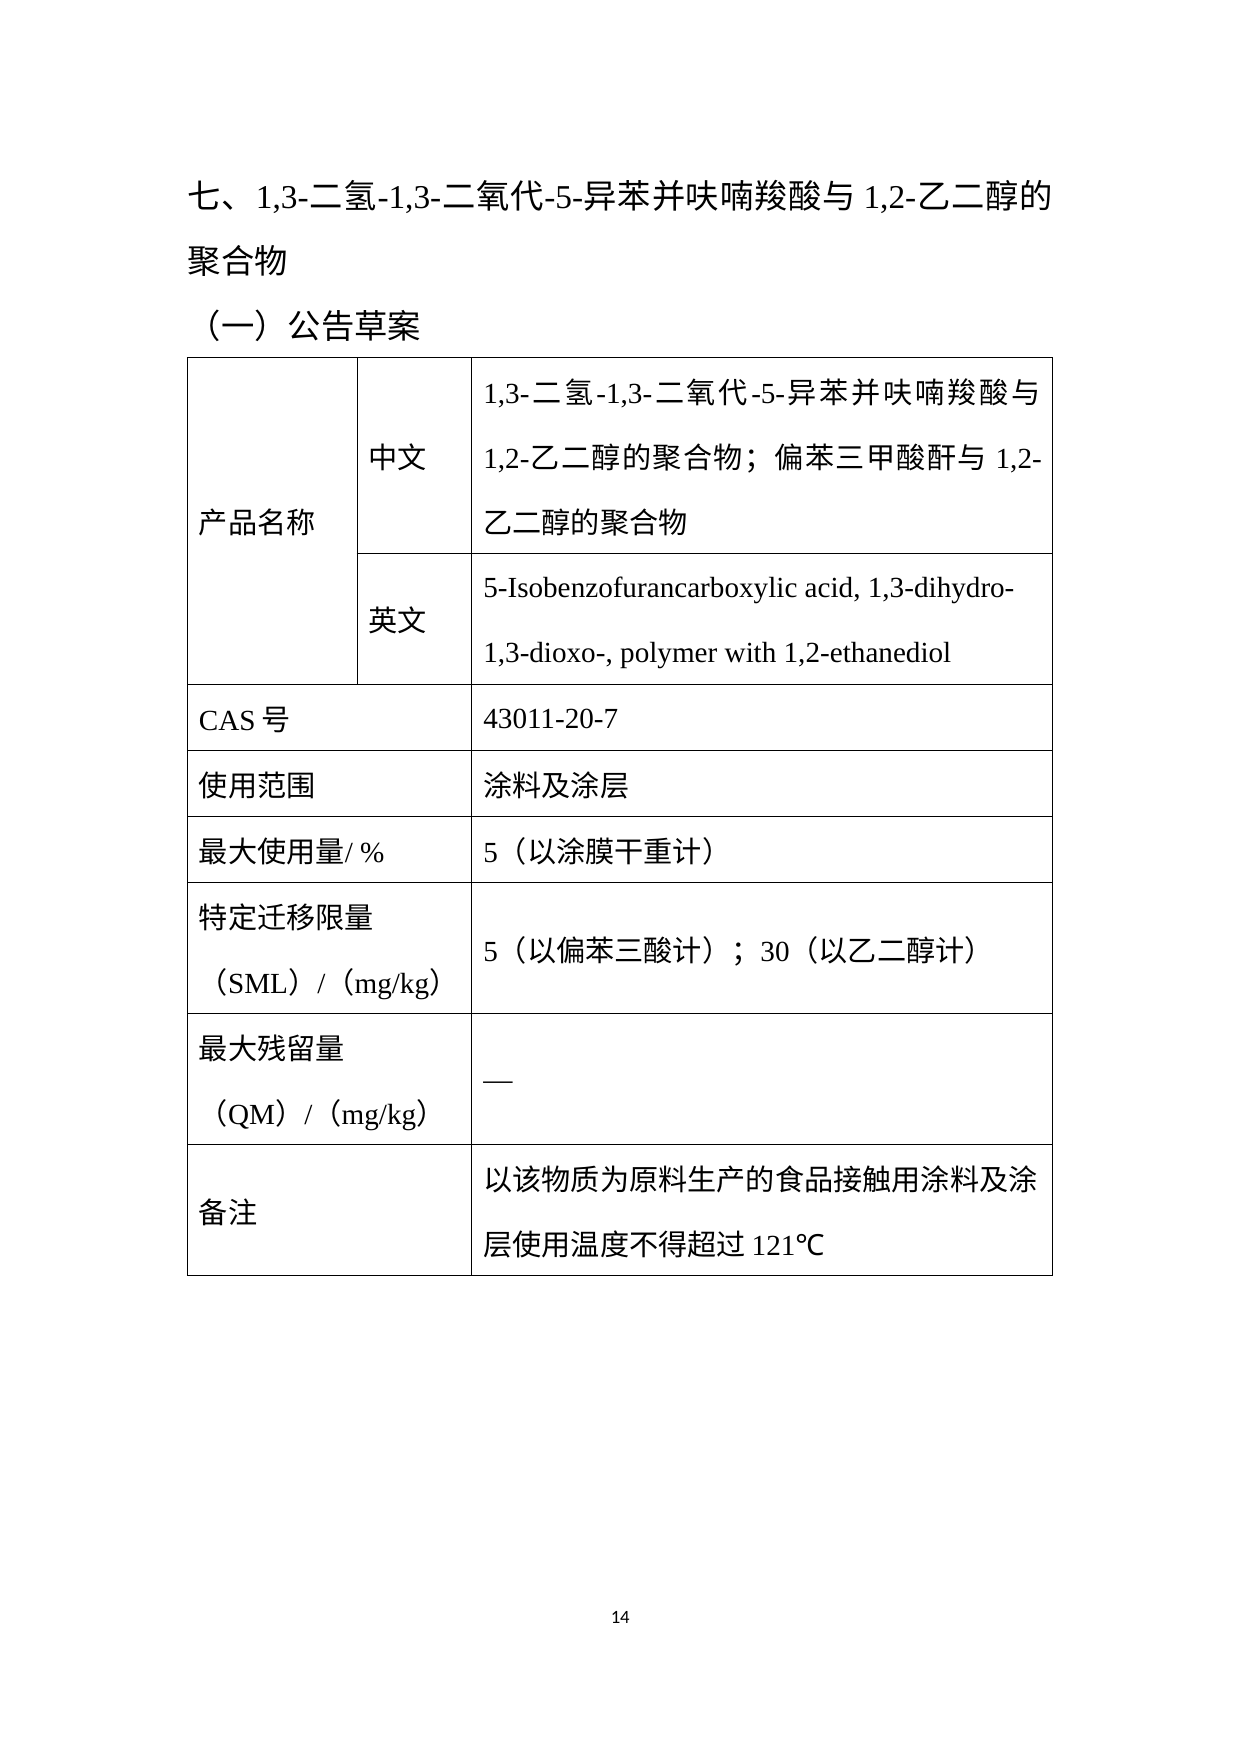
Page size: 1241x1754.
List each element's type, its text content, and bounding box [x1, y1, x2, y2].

table_cell 英文 [358, 554, 471, 684]
table_cell 使用范围 [188, 751, 471, 816]
table_cell 以该物质为原料生产的食品接触用涂料及涂层使用温度不得超过121℃ [472, 1145, 1052, 1275]
table_cell 最大残留量（QM）/（mg/kg） [188, 1014, 471, 1144]
text 七、1,3-二氢-1,3-二氧代-5-异苯并呋喃羧酸与1,2-乙二醇的聚合物 [187, 162, 1053, 292]
table_header 产品名称 [188, 358, 357, 684]
table_cell 特定迁移限量（SML）/（mg/kg） [188, 883, 471, 1013]
table_cell 5-Isobenzofurancarboxylic acid, 1,3-dihydro-1,3-dioxo-, polymer with 1,2-ethanediol [472, 554, 1052, 684]
table_cell — [472, 1014, 1052, 1144]
table_cell 5（以涂膜干重计） [472, 817, 1052, 882]
table_cell 43011-20-7 [472, 685, 1052, 750]
table_header 1,3-二氢-1,3-二氧代-5-异苯并呋喃羧酸与 1,2-乙二醇的聚合物；偏苯三甲酸酐与1,2-乙二醇的聚合物 [472, 358, 1052, 553]
table_cell 备注 [188, 1145, 471, 1275]
text （一）公告草案 [187, 292, 1053, 357]
table_cell 涂料及涂层 [472, 751, 1052, 816]
table_cell CAS号 [188, 685, 471, 750]
table_cell 最大使用量/ % [188, 817, 471, 882]
table_cell 5（以偏苯三酸计）；30（以乙二醇计） [472, 883, 1052, 1013]
table_header 中文 [358, 358, 471, 553]
